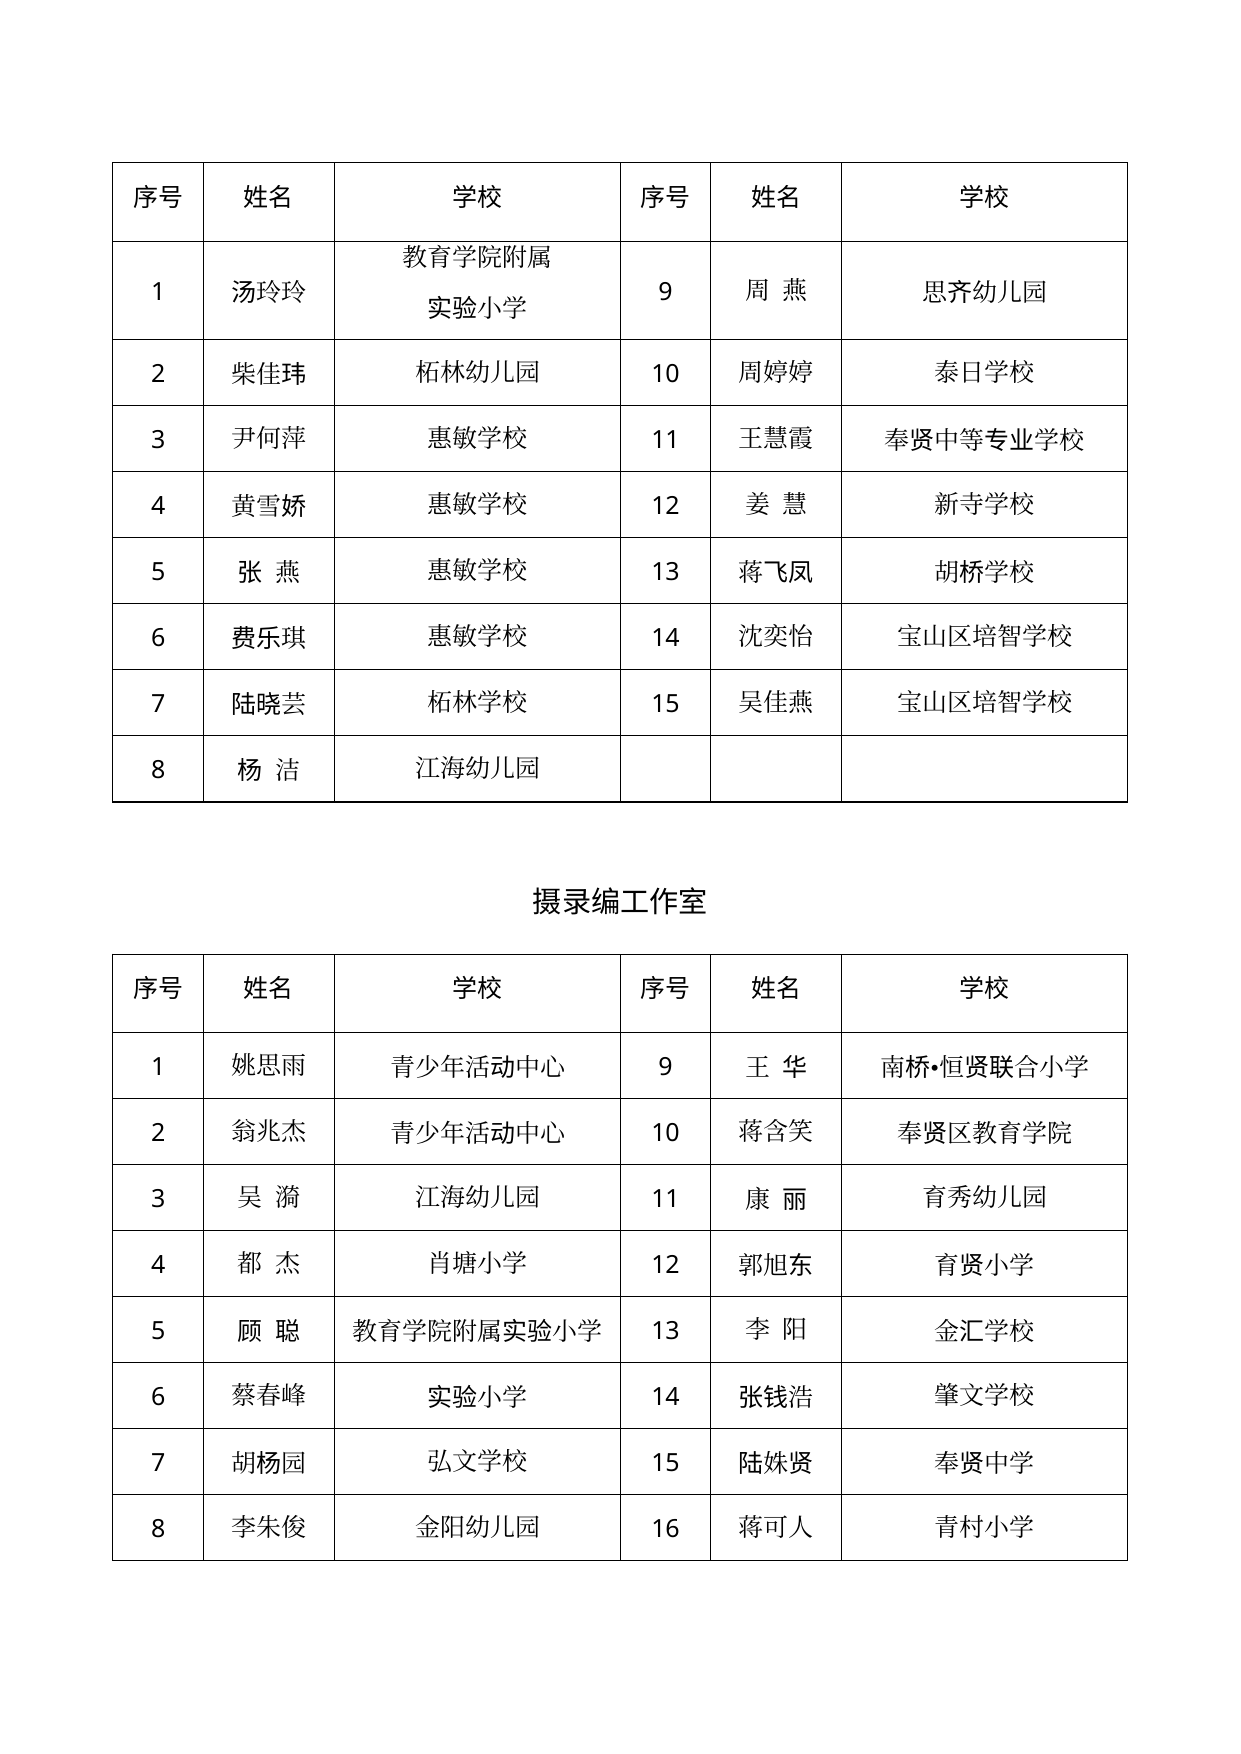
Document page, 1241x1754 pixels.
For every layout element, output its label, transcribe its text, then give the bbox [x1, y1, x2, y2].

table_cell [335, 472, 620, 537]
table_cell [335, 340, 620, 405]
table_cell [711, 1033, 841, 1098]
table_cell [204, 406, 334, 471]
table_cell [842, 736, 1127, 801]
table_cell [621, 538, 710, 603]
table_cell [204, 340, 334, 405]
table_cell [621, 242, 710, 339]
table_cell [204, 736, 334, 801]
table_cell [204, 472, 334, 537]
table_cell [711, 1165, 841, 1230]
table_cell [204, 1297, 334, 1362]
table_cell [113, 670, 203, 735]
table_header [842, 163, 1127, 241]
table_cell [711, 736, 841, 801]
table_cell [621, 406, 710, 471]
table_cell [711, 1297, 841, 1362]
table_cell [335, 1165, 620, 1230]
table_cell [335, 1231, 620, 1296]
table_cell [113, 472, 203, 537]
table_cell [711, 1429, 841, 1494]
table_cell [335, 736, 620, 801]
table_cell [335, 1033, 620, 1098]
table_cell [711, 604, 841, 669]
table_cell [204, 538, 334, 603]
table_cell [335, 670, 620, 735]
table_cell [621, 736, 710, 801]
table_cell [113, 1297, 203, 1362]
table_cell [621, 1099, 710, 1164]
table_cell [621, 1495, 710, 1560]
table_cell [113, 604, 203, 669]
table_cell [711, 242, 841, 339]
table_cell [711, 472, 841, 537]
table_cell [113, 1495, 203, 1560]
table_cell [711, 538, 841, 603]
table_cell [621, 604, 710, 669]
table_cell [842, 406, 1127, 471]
text 摄录编工作室 [187, 867, 1053, 932]
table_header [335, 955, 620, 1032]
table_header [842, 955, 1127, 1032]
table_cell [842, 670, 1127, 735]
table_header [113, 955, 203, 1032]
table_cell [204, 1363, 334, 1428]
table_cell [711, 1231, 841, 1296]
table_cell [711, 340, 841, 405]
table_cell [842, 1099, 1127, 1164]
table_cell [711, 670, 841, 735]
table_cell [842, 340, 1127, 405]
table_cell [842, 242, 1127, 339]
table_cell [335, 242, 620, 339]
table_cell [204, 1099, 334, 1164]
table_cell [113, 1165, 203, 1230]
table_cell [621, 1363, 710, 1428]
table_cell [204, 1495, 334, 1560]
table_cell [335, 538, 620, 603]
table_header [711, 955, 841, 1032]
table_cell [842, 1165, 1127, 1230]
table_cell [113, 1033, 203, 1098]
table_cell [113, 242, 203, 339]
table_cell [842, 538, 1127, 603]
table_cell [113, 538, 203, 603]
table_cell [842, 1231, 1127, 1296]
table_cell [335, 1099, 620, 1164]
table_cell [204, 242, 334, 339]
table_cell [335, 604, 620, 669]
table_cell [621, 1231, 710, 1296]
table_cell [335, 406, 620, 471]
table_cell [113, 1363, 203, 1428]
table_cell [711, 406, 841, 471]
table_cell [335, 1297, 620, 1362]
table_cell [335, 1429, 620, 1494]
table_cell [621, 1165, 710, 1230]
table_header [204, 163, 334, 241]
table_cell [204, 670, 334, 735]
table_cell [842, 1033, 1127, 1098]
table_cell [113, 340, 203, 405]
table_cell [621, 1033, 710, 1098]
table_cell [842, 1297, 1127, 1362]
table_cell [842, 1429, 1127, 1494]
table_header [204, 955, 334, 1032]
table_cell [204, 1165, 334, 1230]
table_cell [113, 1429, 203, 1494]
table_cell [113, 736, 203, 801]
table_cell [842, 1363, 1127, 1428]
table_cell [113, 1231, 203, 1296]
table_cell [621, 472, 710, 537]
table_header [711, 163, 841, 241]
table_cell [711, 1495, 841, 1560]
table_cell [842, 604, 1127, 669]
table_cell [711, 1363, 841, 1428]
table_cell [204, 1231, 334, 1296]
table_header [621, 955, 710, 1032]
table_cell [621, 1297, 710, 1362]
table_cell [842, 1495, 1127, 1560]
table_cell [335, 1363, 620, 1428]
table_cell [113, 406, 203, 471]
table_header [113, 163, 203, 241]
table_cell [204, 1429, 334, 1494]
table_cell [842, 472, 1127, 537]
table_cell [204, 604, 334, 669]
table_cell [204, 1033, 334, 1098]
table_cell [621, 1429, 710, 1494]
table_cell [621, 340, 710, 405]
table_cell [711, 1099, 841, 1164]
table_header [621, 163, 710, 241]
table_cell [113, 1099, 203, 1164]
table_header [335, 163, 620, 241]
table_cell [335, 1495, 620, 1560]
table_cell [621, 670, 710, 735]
